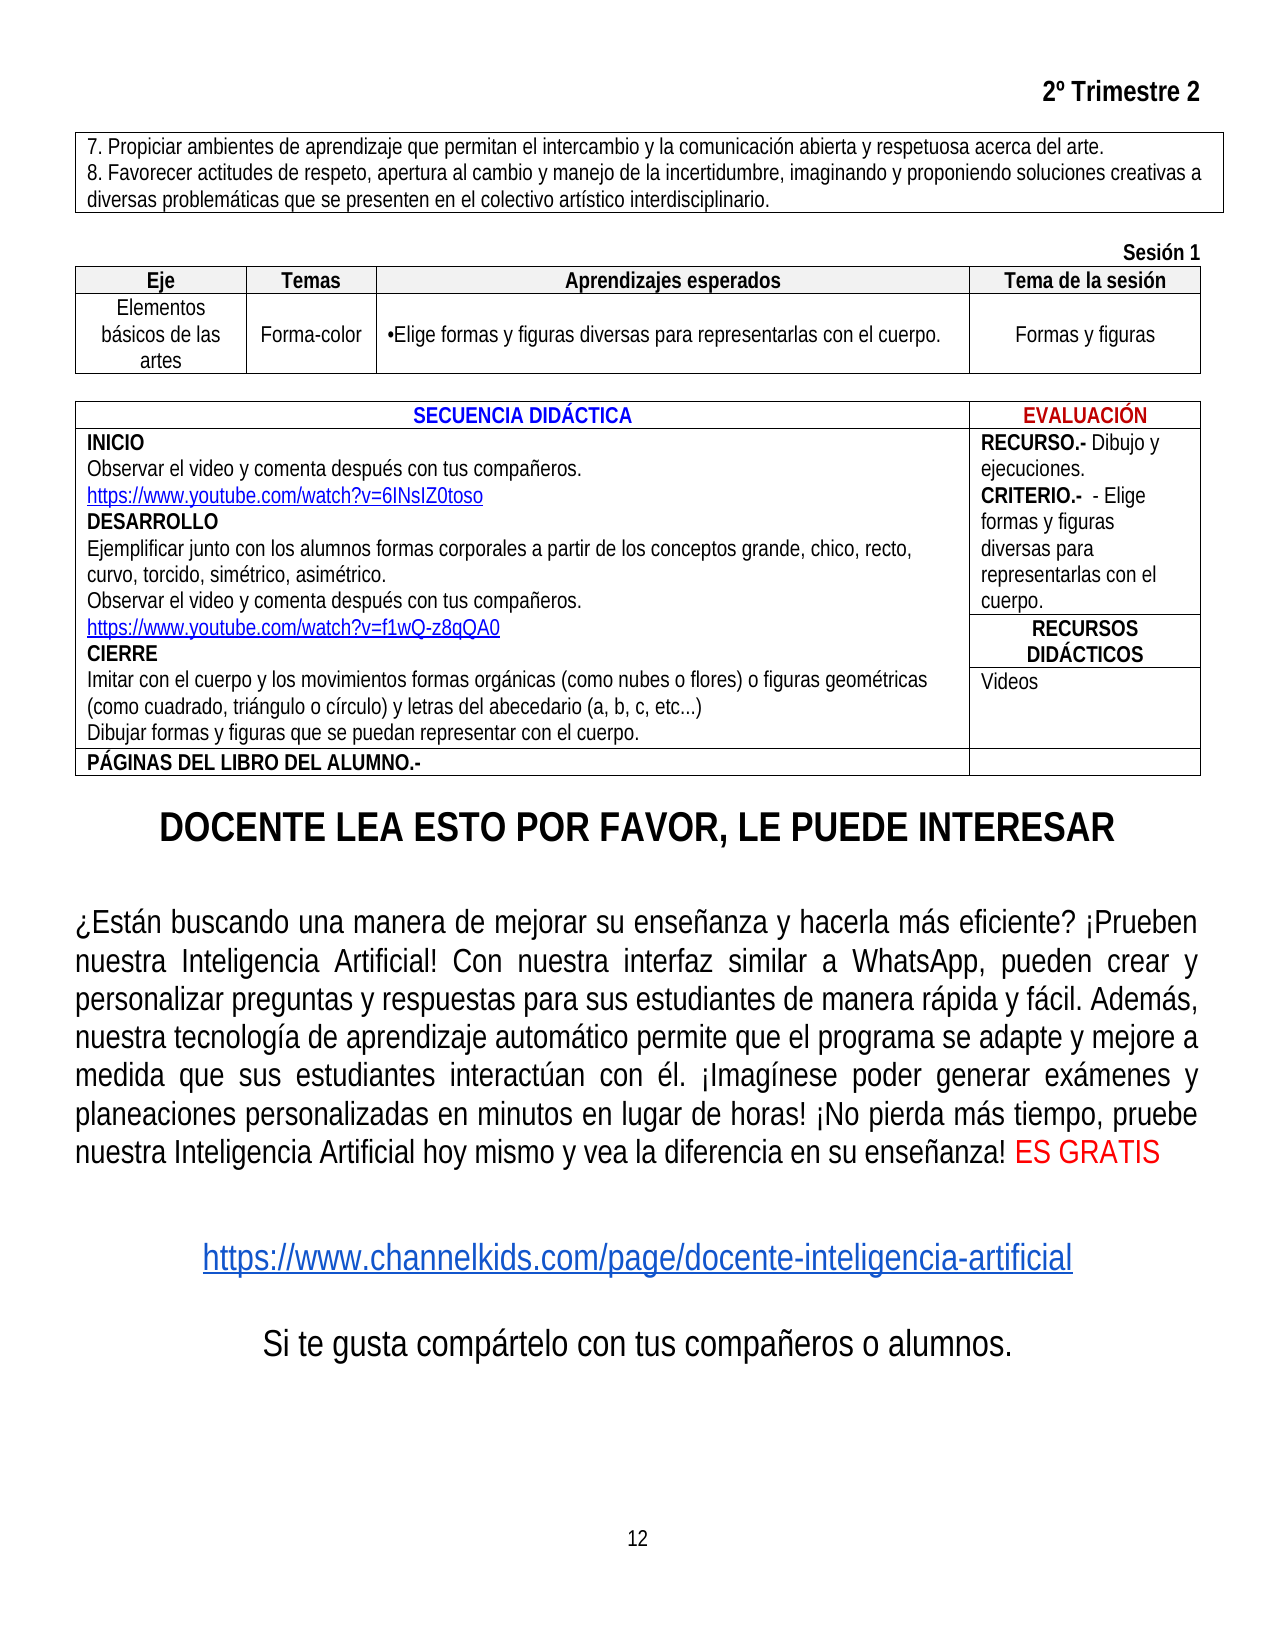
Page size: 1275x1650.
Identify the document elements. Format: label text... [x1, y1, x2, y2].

table_header Temas [247, 267, 376, 293]
table_cell Elementos básicos de las artes [76, 294, 246, 373]
table_header Tema de la sesión [970, 267, 1200, 293]
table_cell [76, 133, 1223, 212]
table_cell •Elige formas y figuras diversas para representarlas con el cuerpo. [377, 294, 969, 373]
table_cell Videos [970, 668, 1200, 747]
table_header Aprendizajes esperados [377, 267, 969, 293]
text https://www.channelkids.com/page/docente-inteligencia-artificial [75, 1235, 1200, 1278]
text DOCENTE LEA ESTO POR FAVOR, LE PUEDE INTERESAR [75, 802, 1200, 850]
text Sesión 1 [75, 239, 1200, 266]
table_cell PÁGINAS DEL LIBRO DEL ALUMNO.- [76, 749, 969, 775]
table_header Eje [76, 267, 246, 293]
table_header SECUENCIA DIDÁCTICA [76, 402, 969, 428]
table_cell RECURSO.- Dibujo y ejecuciones. CRITERIO.- - Elige formas y figuras diversas para representarlas con el cuerpo. [970, 429, 1200, 613]
table_header EVALUACIÓN [970, 402, 1200, 428]
text ¿Están buscando una manera de mejorar su enseñanza y hacerla más eficiente? ¡Prueben nuestra Inteligencia Artificial! Con nuestra interfaz similar a WhatsApp, pueden crear y personalizar preguntas y respuestas para sus estudiantes de manera rápida y fácil. Además, nuestra tecnología de aprendizaje automático permite que el programa se adapte y mejore a medida que sus estudiantes interactúan con él. ¡Imagínese poder generar exámenes y planeaciones personalizadas en minutos en lugar de horas! ¡No pierda más tiempo, pruebe nuestra Inteligencia Artificial hoy mismo y vea la diferencia en su enseñanza! ES GRATIS [75, 903, 1200, 1170]
table_cell Forma-color [247, 294, 376, 373]
table_cell Formas y figuras [970, 294, 1200, 373]
table_cell [970, 749, 1200, 775]
table_cell INICIO Observar el video y comenta después con tus compañeros. https://www.youtube.com/watch?v=6INsIZ0toso DESARROLLO Ejemplificar junto con los alumnos formas corporales a partir de los conceptos grande, chico, recto, curvo, torcido, simétrico, asimétrico. Observar el video y comenta después con tus compañeros. https://www.youtube.com/watch?v=f1wQ-z8qQA0 CIERRE Imitar con el cuerpo y los movimientos formas orgánicas (como nubes o flores) o figuras geométricas (como cuadrado, triángulo o círculo) y letras del abecedario (a, b, c, etc...) Dibujar formas y figuras que se puedan representar con el cuerpo. [76, 429, 969, 747]
text Si te gusta compártelo con tus compañeros o alumnos. [75, 1321, 1200, 1364]
table_cell RECURSOS DIDÁCTICOS [970, 615, 1200, 667]
